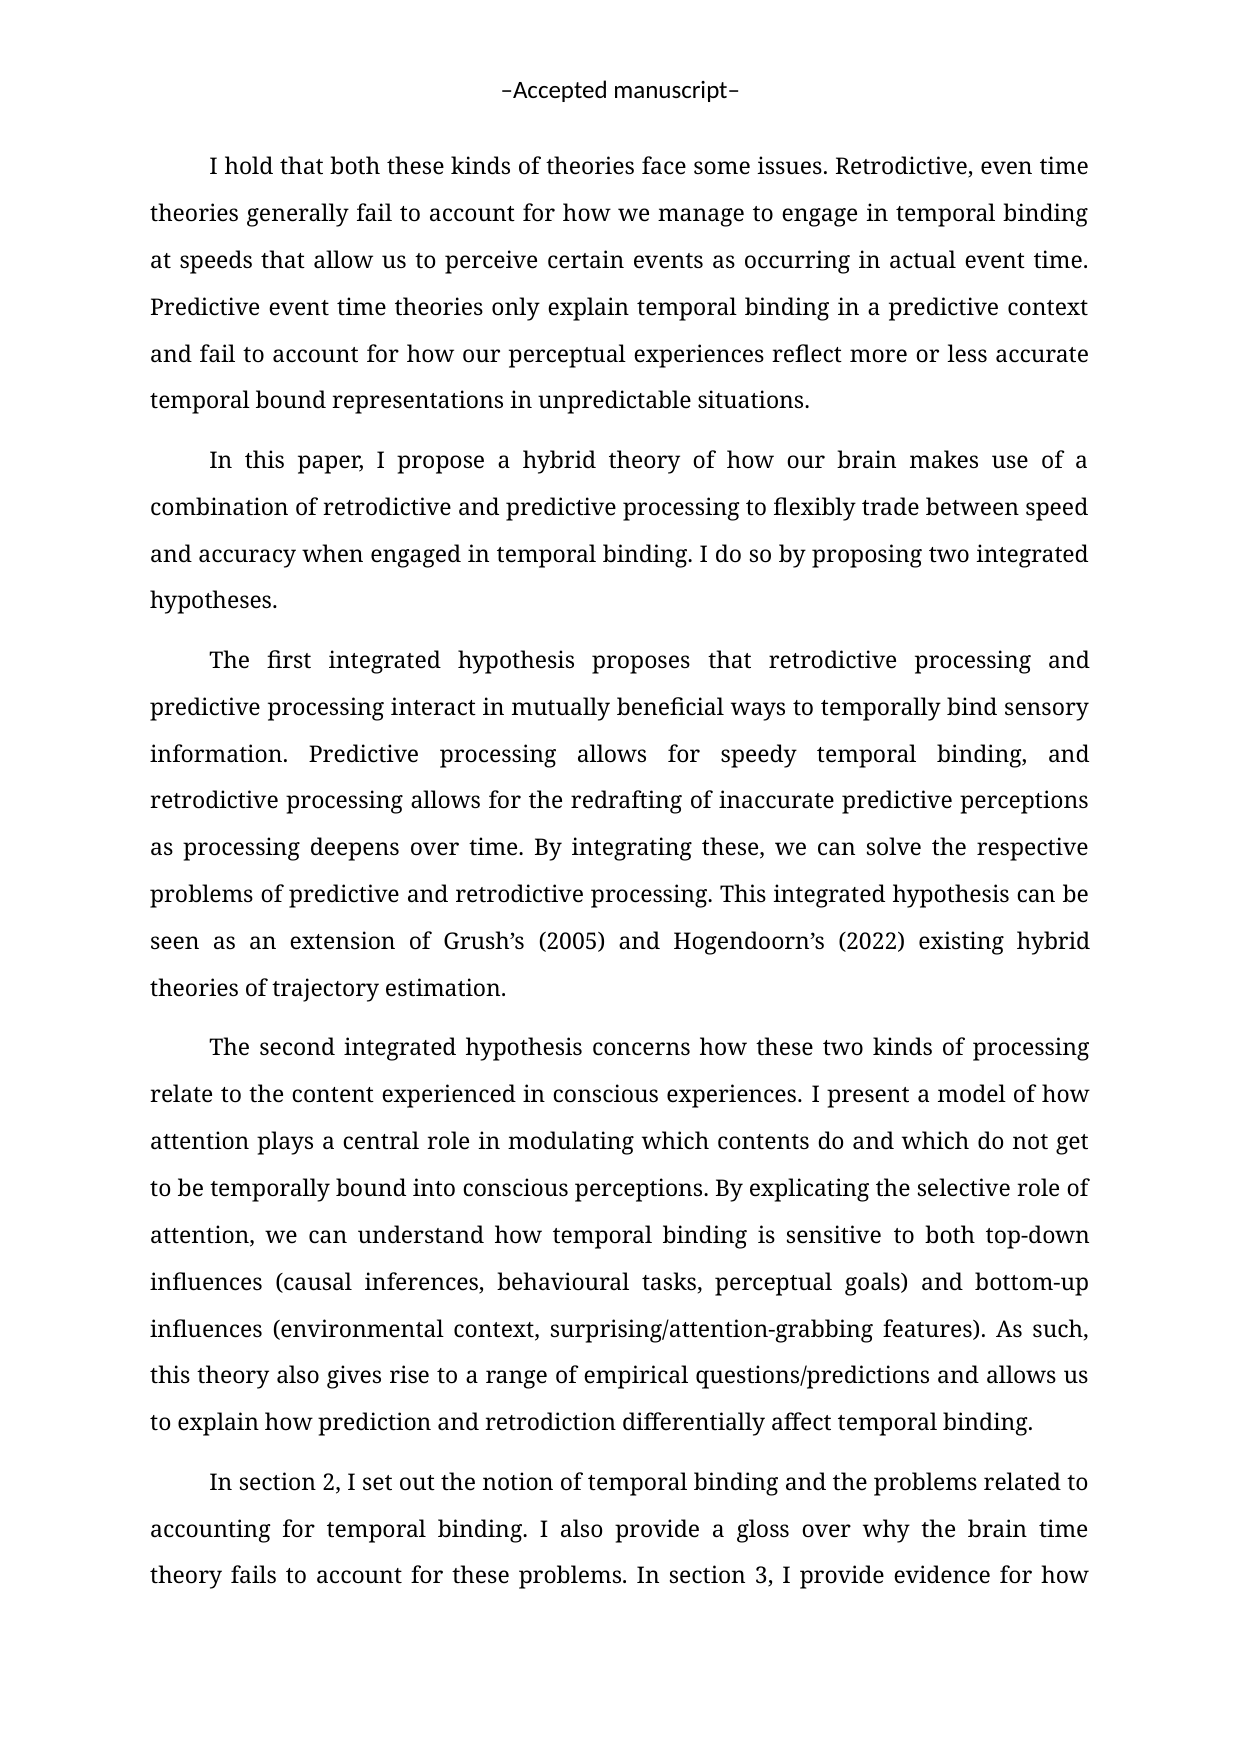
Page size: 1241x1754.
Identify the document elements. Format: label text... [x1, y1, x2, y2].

text I hold that both these kinds of theories face some issues. Retrodictive, even time theories generally fail to account for how we manage to engage in temporal binding at speeds that allow us to perceive certain events as occurring in actual event time. Predictive event time theories only explain temporal binding in a predictive context and fail to account for how our perceptual experiences reflect more or less accurate temporal bound representations in unpredictable situations. [150, 150, 1090, 416]
text The second integrated hypothesis concerns how these two kinds of processing relate to the content experienced in conscious experiences. I present a model of how attention plays a central role in modulating which contents do and which do not get to be temporally bound into conscious perceptions. By explicating the selective role of attention, we can understand how temporal binding is sensitive to both top-down influences (causal inferences, behavioural tasks, perceptual goals) and bottom-up influences (environmental context, surprising/attention-grabbing features). As such, this theory also gives rise to a range of empirical questions/predictions and allows us to explain how prediction and retrodiction differentially affect temporal binding. [150, 1031, 1090, 1437]
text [150, 1466, 1090, 1591]
text In this paper, I propose a hybrid theory of how our brain makes use of a combination of retrodictive and predictive processing to flexibly trade between speed and accuracy when engaged in temporal binding. I do so by proposing two integrated hypotheses. [150, 444, 1090, 616]
text The first integrated hypothesis proposes that retrodictive processing and predictive processing interact in mutually beneficial ways to temporally bind sensory information. Predictive processing allows for speedy temporal binding, and retrodictive processing allows for the redrafting of inaccurate predictive perceptions as processing deepens over time. By integrating these, we can solve the respective problems of predictive and retrodictive processing. This integrated hypothesis can be seen as an extension of Grush’s (2005) and Hogendoorn’s (2022) existing hybrid theories of trajectory estimation. [150, 644, 1090, 1003]
